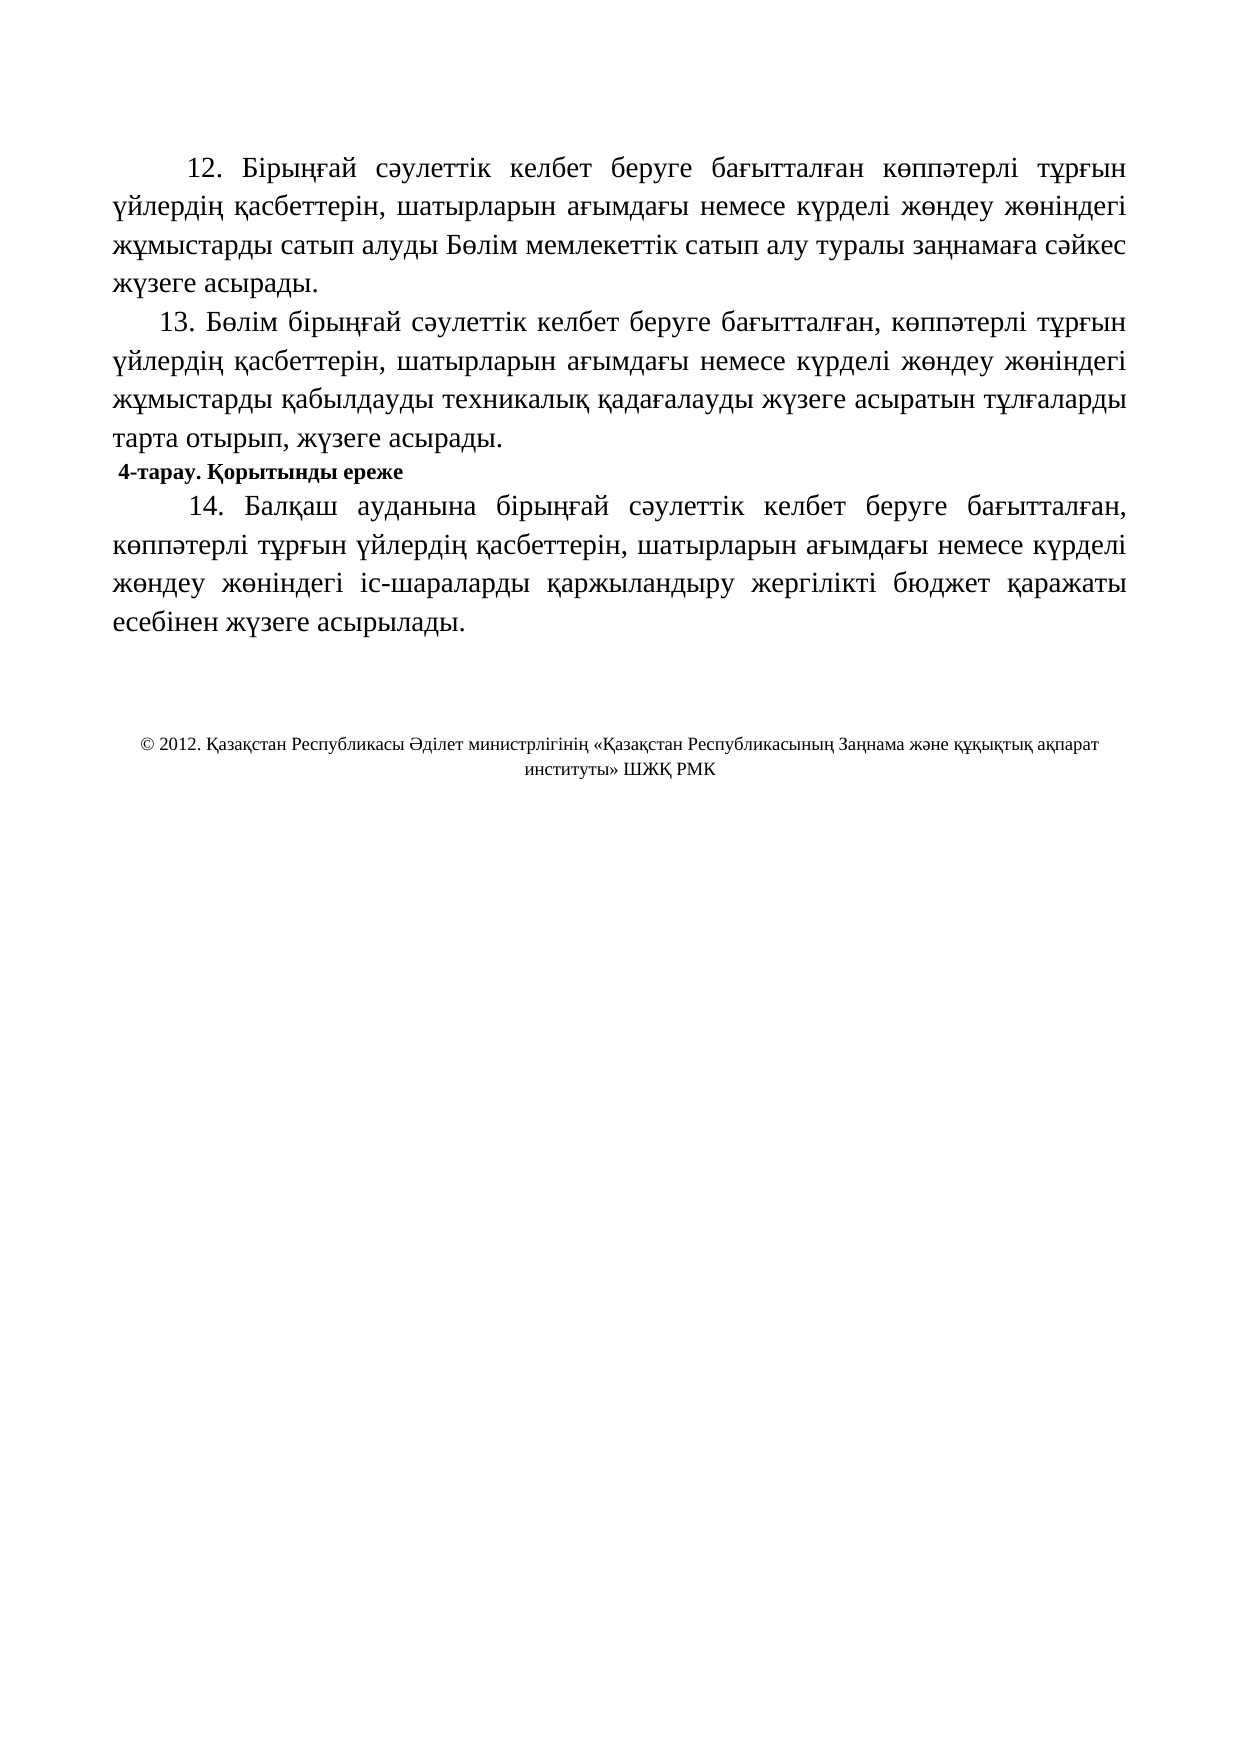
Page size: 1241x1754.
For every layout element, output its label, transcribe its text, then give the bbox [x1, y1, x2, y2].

text 4-тарау. Қорытынды ереже [112, 458, 1128, 485]
text 12. Бірыңғай сәулеттік келбет беруге бағытталған көппәтерлі тұрғын үйлердің қасбеттерін, шатырларын ағымдағы немесе күрделі жөндеу жөніндегі жұмыстарды сатып алуды Бөлім мемлекеттік сатып алу туралы заңнамаға сәйкес жүзеге асырады. [112, 150, 1128, 299]
text © 2012. Қазақстан Республикасы Әділет министрлігінің «Қазақстан Республикасының Заңнама және құқықтық ақпарат институты» ШЖҚ РМК [112, 733, 1128, 780]
text 14. Балқаш ауданына бірыңғай сәулеттік келбет беруге бағытталған, көппәтерлі тұрғын үйлердің қасбеттерін, шатырларын ағымдағы немесе күрделі жөндеу жөніндегі іс-шараларды қаржыландыру жергілікті бюджет қаражаты есебінен жүзеге асырылады. [112, 488, 1128, 638]
text 13. Бөлім бірыңғай сәулеттік келбет беруге бағытталған, көппәтерлі тұрғын үйлердің қасбеттерін, шатырларын ағымдағы немесе күрделі жөндеу жөніндегі жұмыстарды қабылдауды техникалық қадағалауды жүзеге асыратын тұлғаларды тарта отырып, жүзеге асырады. [112, 304, 1128, 453]
